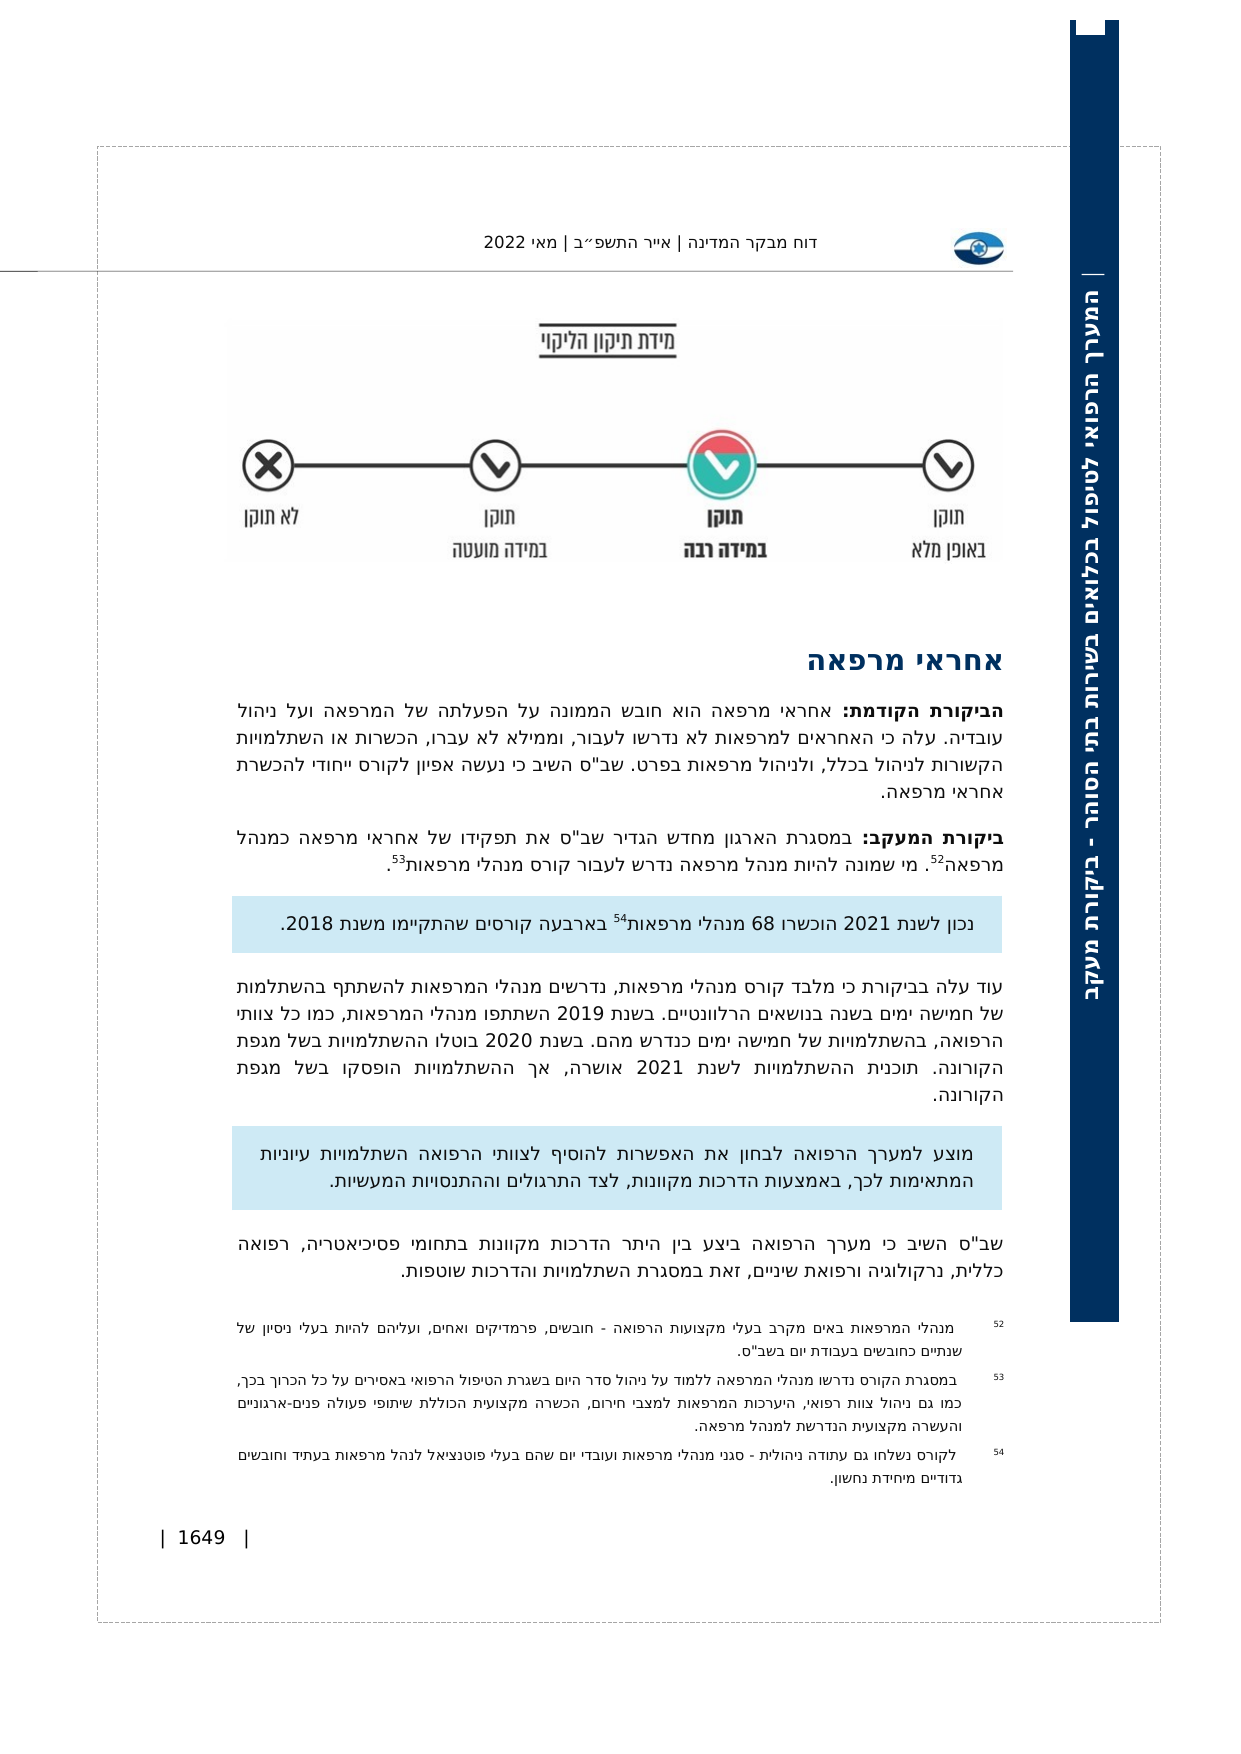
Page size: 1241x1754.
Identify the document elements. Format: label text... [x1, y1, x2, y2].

picture [950, 228, 1007, 268]
picture [223, 318, 1004, 564]
text ביקורת המעקב: במסגרת הארגון מחדש הגדיר שב"ס את תפקידו של אחראי מרפאה כמנהל מרפאה. מי שמונה להיות מנהל מרפאה נדרש לעבור קורס מנהלי מרפאות. [236, 823, 1004, 877]
text אחראי מרפאה [236, 643, 1004, 677]
text מוצע למערך הרפואה לבחון את האפשרות להוסיף לצוותי הרפואה השתלמויות עיוניות המתאימות לכך, באמצעות הדרכות מקוונות, לצד התרגולים וההתנסויות המעשיות. [237, 1131, 997, 1205]
text הביקורת הקודמת: אחראי מרפאה הוא חובש הממונה על הפעלתה של המרפאה ועל ניהול עובדיה. עלה כי האחראים למרפאות לא נדרשו לעבור, וממילא לא עברו, הכשרות או השתלמויות הקשורות לניהול בכלל, ולניהול מרפאות בפרט. שב"ס השיב כי נעשה אפיון לקורס ייחודי להכשרת אחראי מרפאה. [236, 696, 1004, 804]
text שב"ס השיב כי מערך הרפואה ביצע בין היתר הדרכות מקוונות בתחומי פסיכיאטריה, רפואה כללית, נרקולוגיה ורפואת שיניים, זאת במסגרת השתלמויות והדרכות שוטפות. [236, 1229, 1004, 1283]
text עוד עלה בביקורת כי מלבד קורס מנהלי מרפאות, נדרשים מנהלי המרפאות להשתתף בהשתלמות של חמישה ימים בשנה בנושאים הרלוונטיים. בשנת 2019 השתתפו מנהלי המרפאות, כמו כל צוותי הרפואה, בהשתלמויות של חמישה ימים כנדרש מהם. בשנת 2020 בוטלו ההשתלמויות בשל מגפת הקורונה. תוכנית ההשתלמויות לשנת 2021 אושרה, אך ההשתלמויות הופסקו בשל מגפת הקורונה. [236, 972, 1004, 1107]
text נכון לשנת 2021 הוכשרו 68 מנהלי מרפאות בארבעה קורסים שהתקיימו משנת 2018. [237, 900, 997, 948]
